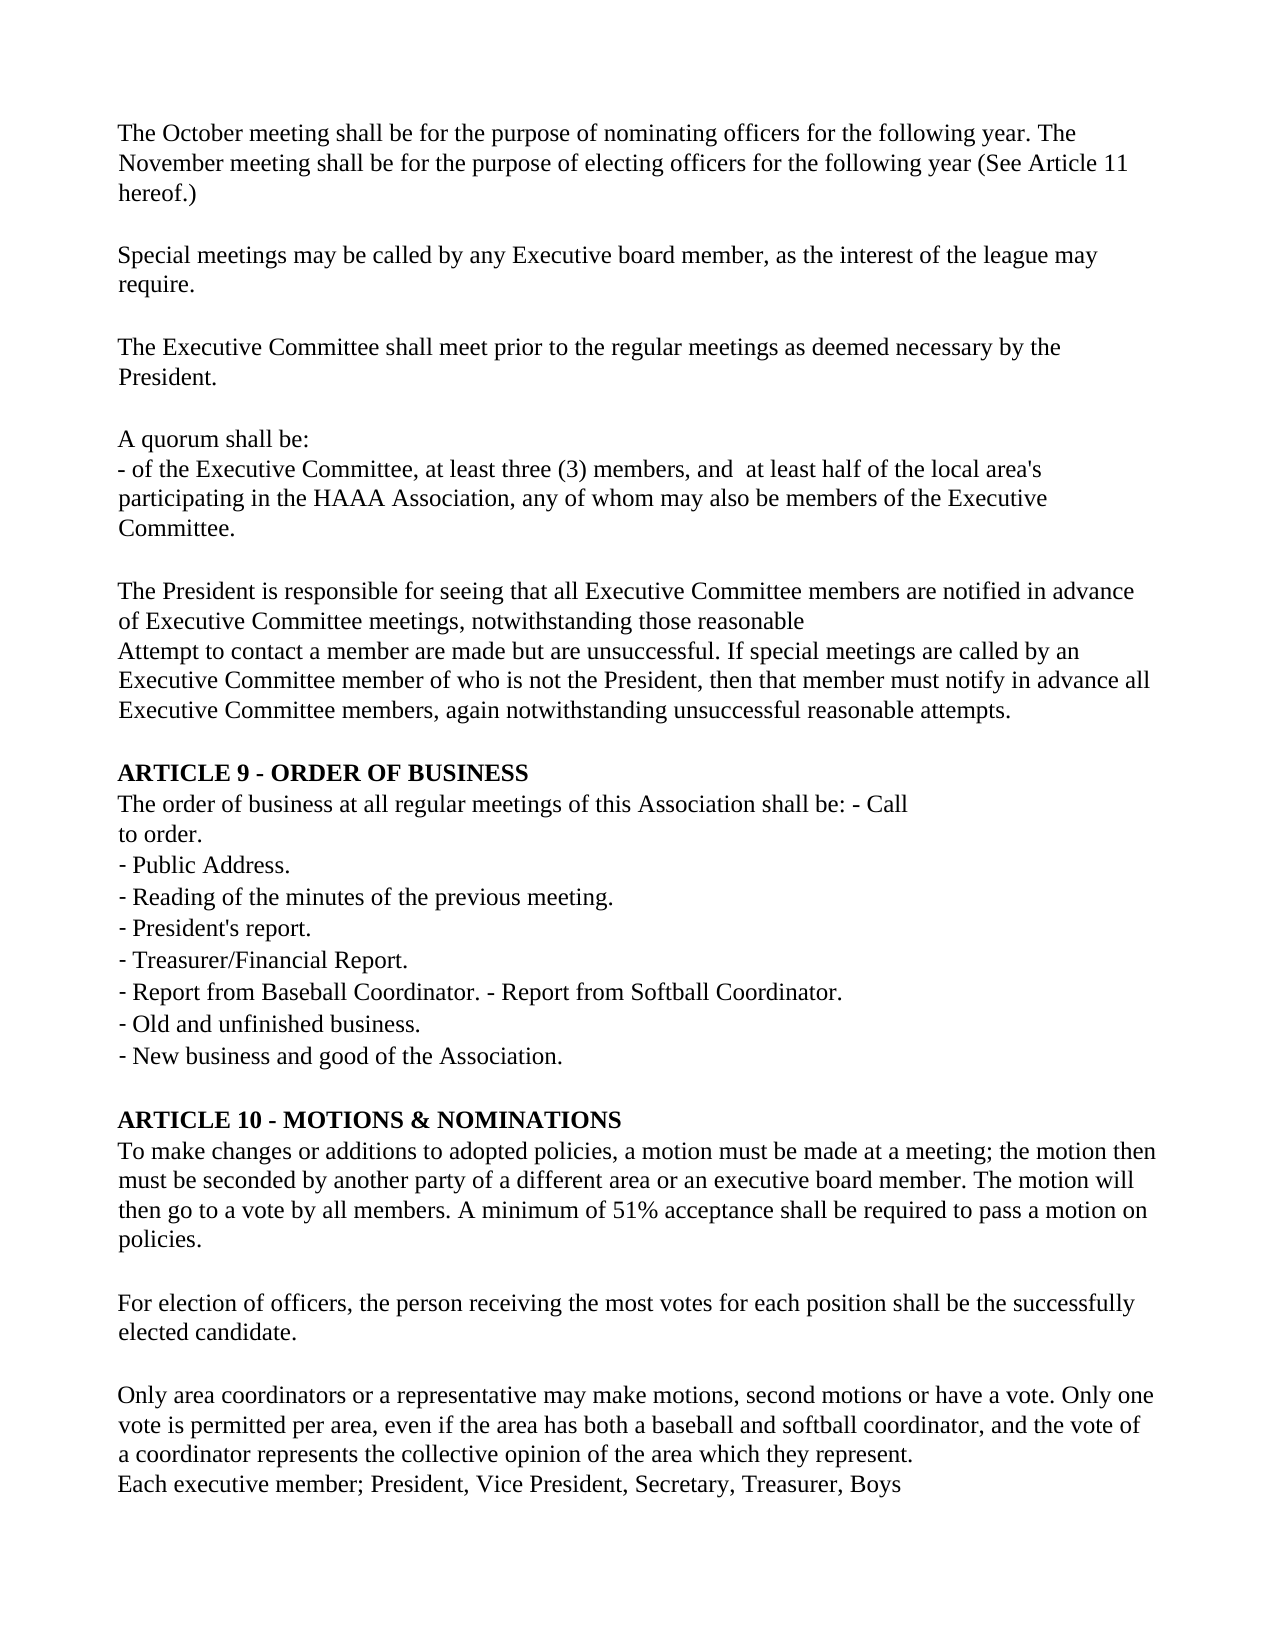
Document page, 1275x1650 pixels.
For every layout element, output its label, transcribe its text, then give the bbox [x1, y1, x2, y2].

text - of the Executive Committee, at least three (3) members, and at least half of the local area's participating in the HAAA Association, any of whom may also be members of the Executive Committee. [117, 454, 1146, 542]
list Public Address. [118, 849, 1156, 879]
text To make changes or additions to adopted policies, a motion must be made at a meeting; the motion then must be seconded by another party of a different area or an executive board member. The motion will then go to a vote by all members. A minimum of 51% acceptance shall be required to pass a motion on policies. [117, 1136, 1156, 1253]
text The Executive Committee shall meet prior to the regular meetings as deemed necessary by the President. [117, 332, 1156, 391]
text Attempt to contact a member are made but are unsuccessful. If special meetings are called by an Executive Committee member of who is not the President, then that member must notify in advance all Executive Committee members, again notwithstanding unsuccessful reasonable attempts. [117, 636, 1156, 724]
list President's report. [118, 912, 1156, 943]
text The order of business at all regular meetings of this Association shall be: - Call to order. [117, 789, 927, 847]
text Only area coordinators or a representative may make motions, second motions or have a vote. Only one vote is permitted per area, even if the area has both a baseball and softball coordinator, and the vote of a coordinator represents the collective opinion of the area which they represent. [117, 1380, 1156, 1468]
subtitle ARTICLE 9 - ORDER OF BUSINESS [117, 758, 1156, 787]
text A quorum shall be: [117, 424, 1156, 453]
list Reading of the minutes of the previous meeting. [118, 881, 1156, 911]
list Treasurer/Financial Report. [118, 944, 1156, 975]
text Special meetings may be called by any Executive board member, as the interest of the league may require. [117, 240, 1156, 298]
text Each executive member; President, Vice President, Secretary, Treasurer, Boys [117, 1469, 1156, 1498]
list Old and unfinished business. [118, 1008, 1156, 1039]
text The President is responsible for seeing that all Executive Committee members are notified in advance of Executive Committee meetings, notwithstanding those reasonable [117, 576, 1156, 634]
subtitle ARTICLE 10 - MOTIONS & NOMINATIONS [117, 1105, 1156, 1133]
list Report from Baseball Coordinator. - Report from Softball Coordinator. [118, 976, 1156, 1007]
list New business and good of the Association. [118, 1040, 1156, 1071]
text For election of officers, the person receiving the most votes for each position shall be the successfully elected candidate. [117, 1288, 1156, 1346]
text The October meeting shall be for the purpose of nominating officers for the following year. The November meeting shall be for the purpose of electing officers for the following year (See Article 11 hereof.) [117, 118, 1156, 206]
